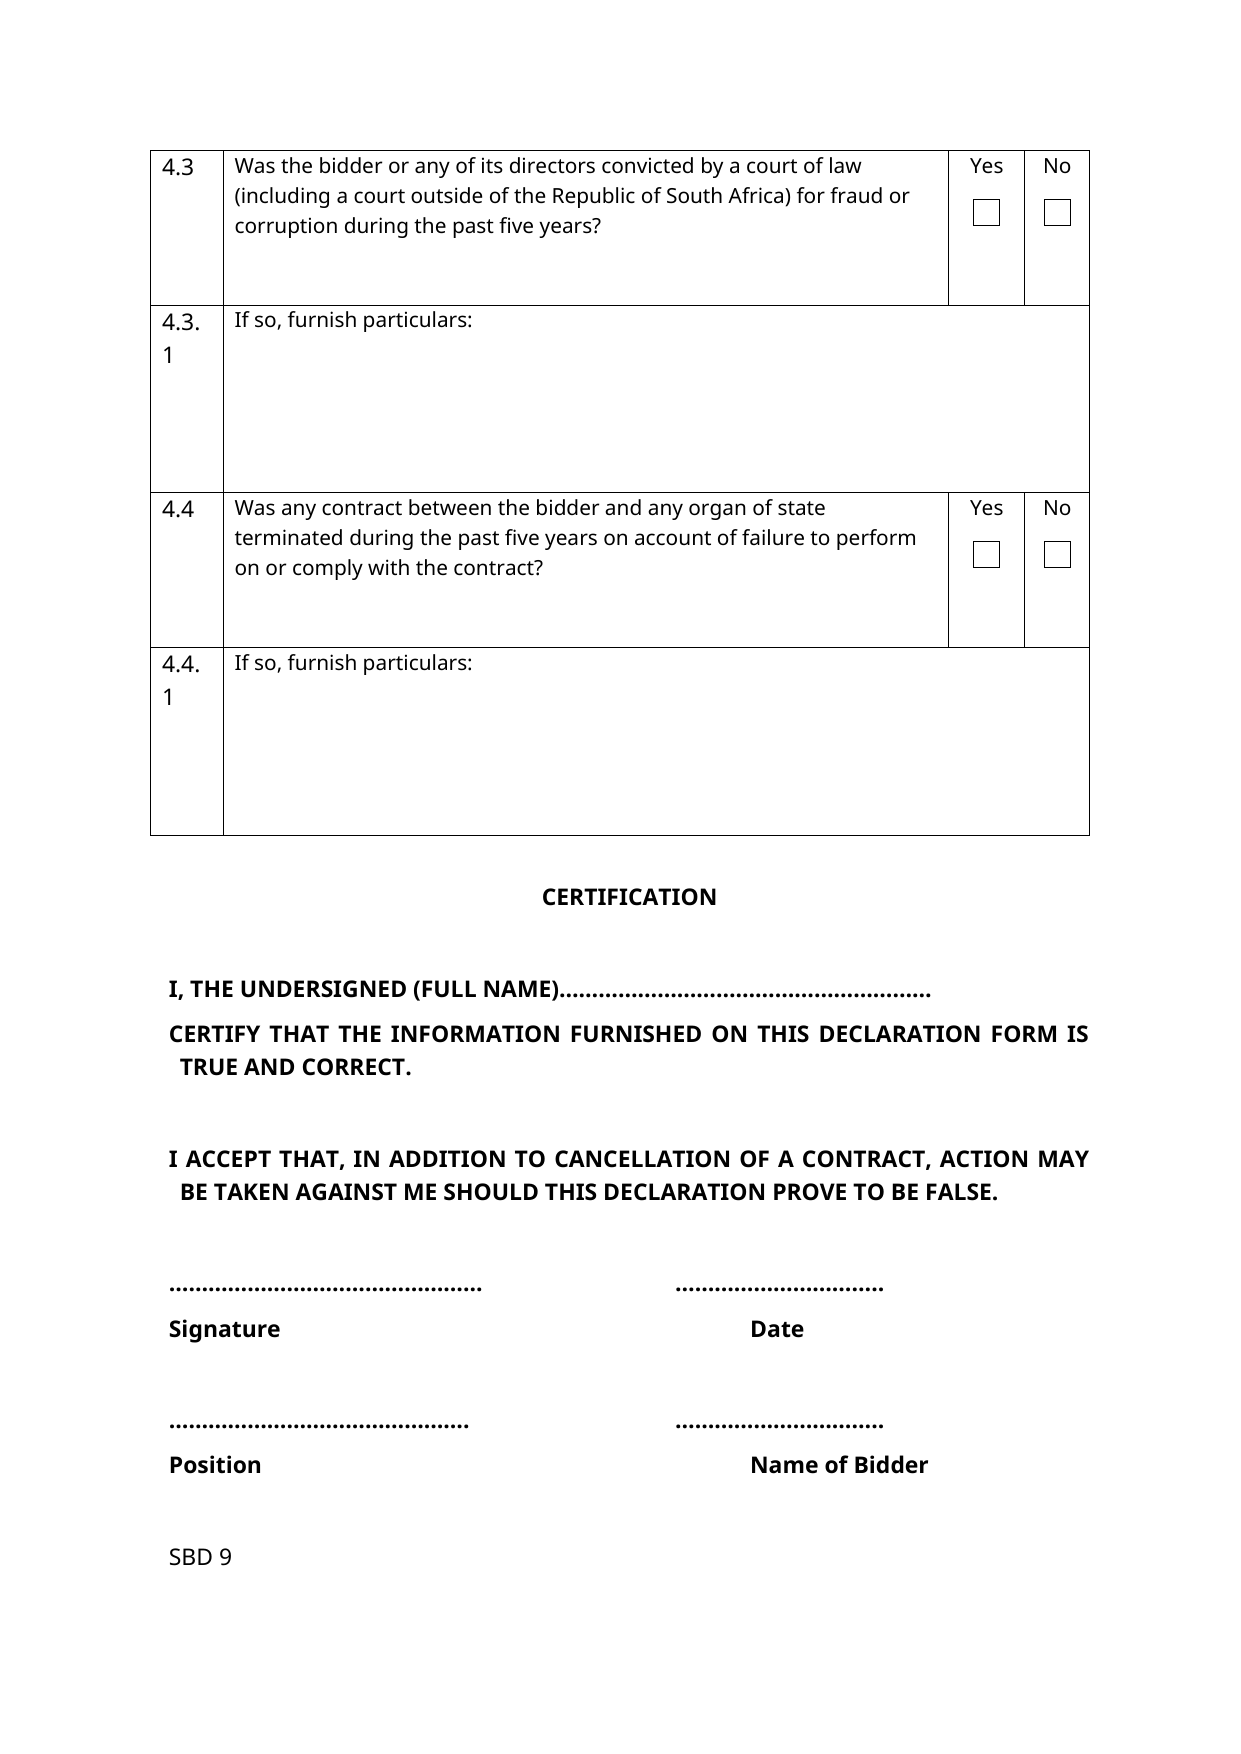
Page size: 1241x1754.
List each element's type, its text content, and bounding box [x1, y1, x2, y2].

table_cell 4.4 [151, 493, 223, 647]
table_cell Yes [949, 493, 1024, 647]
table_cell No [1025, 493, 1089, 647]
table_cell If so, furnish particulars: [224, 306, 1089, 492]
text I ACCEPT THAT, IN ADDITION TO CANCELLATION OF A CONTRACT, ACTION MAY BE TAKEN AGAINST ME SHOULD THIS DECLARATION PROVE TO BE FALSE. [104, 1142, 1090, 1207]
table_cell 4.3 [151, 151, 223, 304]
table_cell If so, furnish particulars: [224, 648, 1089, 834]
text CERTIFICATION [169, 881, 1090, 912]
table_cell 4.4.1 [151, 648, 223, 834]
table_cell Was any contract between the bidder and any organ of state terminated during the past five years on account of failure to perform on or comply with the contract? [224, 493, 948, 647]
table_cell 4.3.1 [151, 306, 223, 492]
table_cell Was the bidder or any of its directors convicted by a court of law (including a court outside of the Republic of South Africa) for fraud or corruption during the past five years? [224, 151, 948, 304]
text ………………………………………. ………………………….. [104, 1404, 1090, 1435]
text SBD 9 [169, 1541, 1090, 1572]
text ………………………………………... ………………………….. [104, 1267, 1090, 1298]
text CERTIFY THAT THE INFORMATION FURNISHED ON THIS DECLARATION FORM IS TRUE AND CORRECT. [104, 1018, 1090, 1082]
table_cell Yes [949, 151, 1024, 304]
text Signature Date [104, 1312, 1090, 1344]
table_cell No [1025, 151, 1089, 304]
text I, THE UNDERSIGNED (FULL NAME)………………………………………………… [169, 972, 1090, 1004]
text Position Name of Bidder [150, 1449, 1090, 1481]
